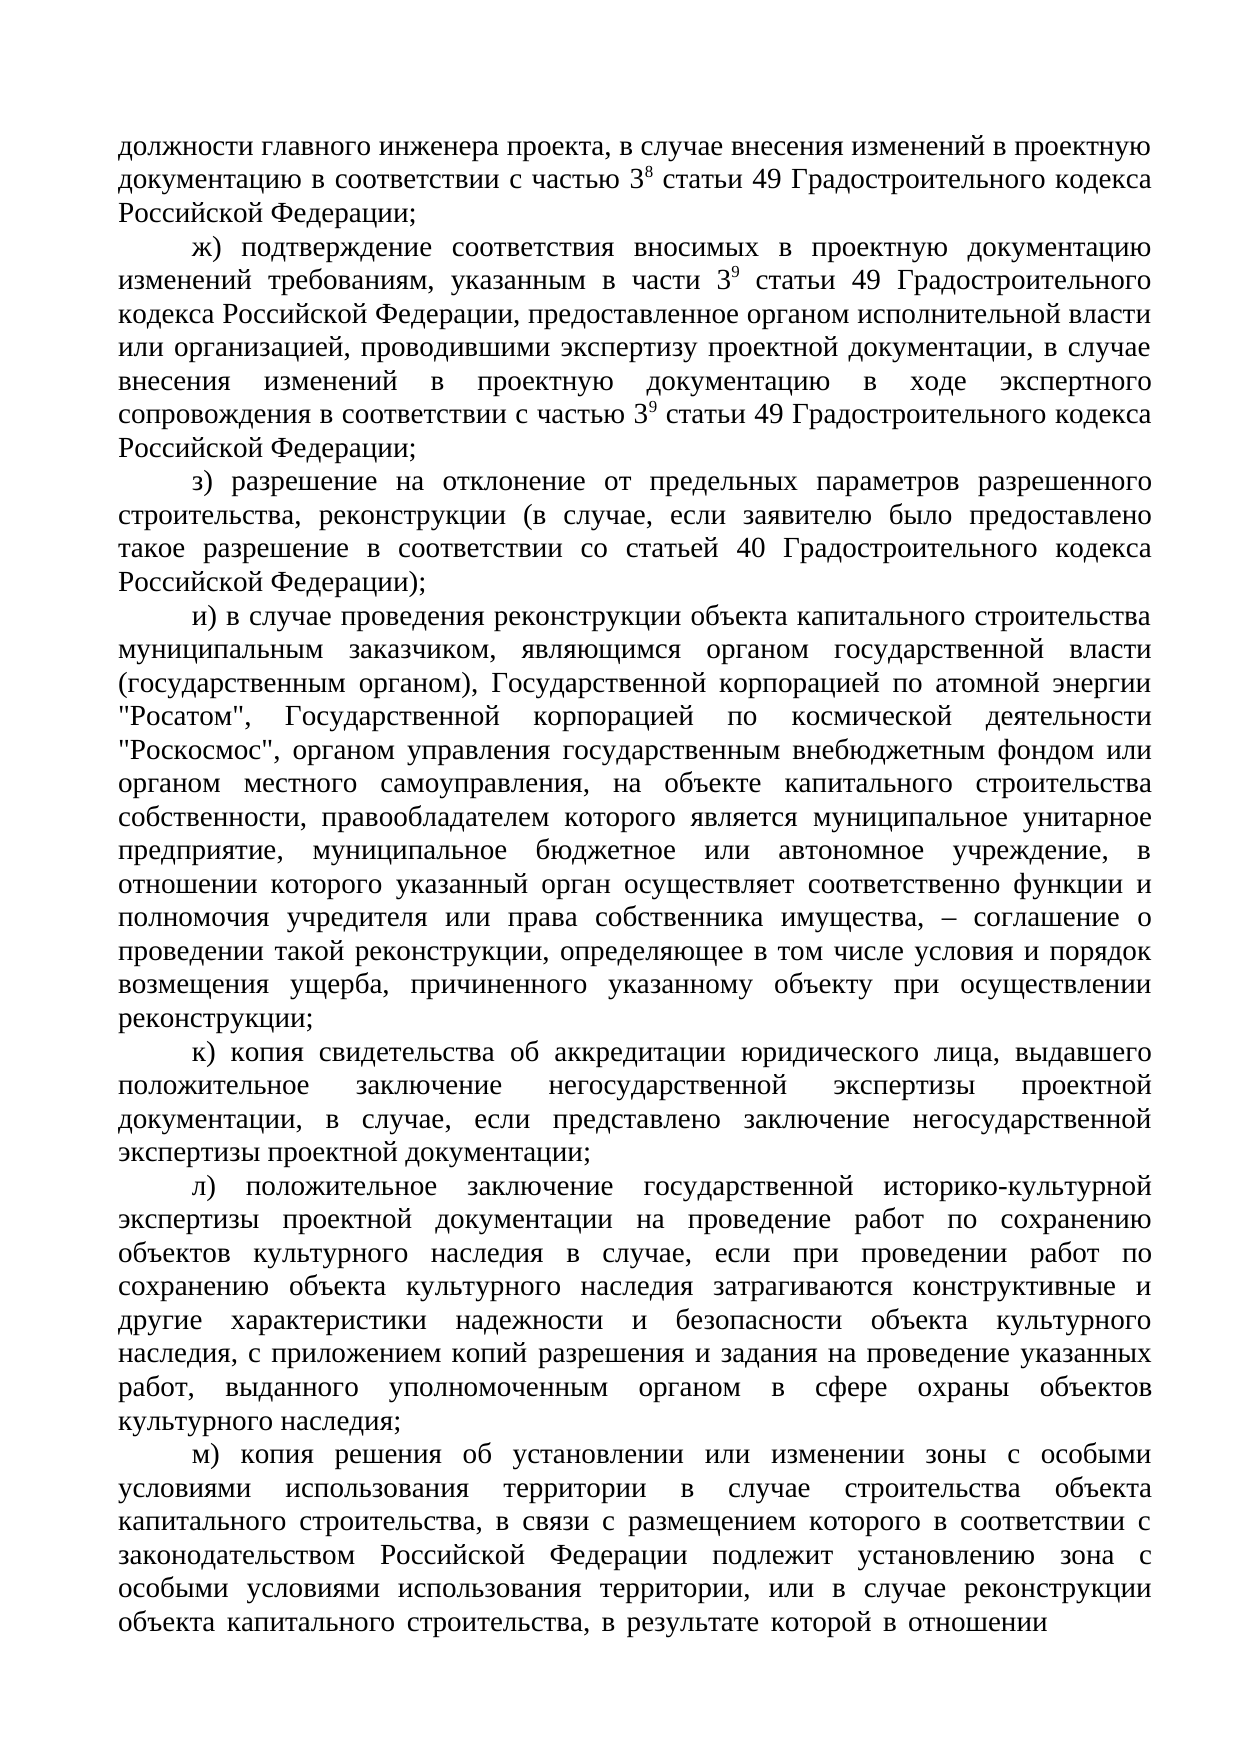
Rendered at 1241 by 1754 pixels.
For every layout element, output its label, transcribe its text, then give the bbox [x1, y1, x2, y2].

text ж) подтверждение соответствия вносимых в проектную документацию изменений требованиям, указанным в части 39 статьи 49 Градостроительного кодекса Российской Федерации, предоставленное органом исполнительной власти или организацией, проводившими экспертизу проектной документации, в случае внесения изменений в проектную документацию в ходе экспертного сопровождения в соответствии с частью 39 статьи 49 Градостроительного кодекса Российской Федерации; [118, 229, 1152, 463]
text л) положительное заключение государственной историко-культурной экспертизы проектной документации на проведение работ по сохранению объектов культурного наследия в случае, если при проведении работ по сохранению объекта культурного наследия затрагиваются конструктивные и другие характеристики надежности и безопасности объекта культурного наследия, с приложением копий разрешения и задания на проведение указанных работ, выданного уполномоченным органом в сфере охраны объектов культурного наследия; [118, 1168, 1152, 1436]
text должности главного инженера проекта, в случае внесения изменений в проектную документацию в соответствии с частью 38 статьи 49 Градостроительного кодекса Российской Федерации; [118, 128, 1152, 228]
text м) копия решения об установлении или изменении зоны с особыми условиями использования территории в случае строительства объекта капитального строительства, в связи с размещением которого в соответствии с законодательством Российской Федерации подлежит установлению зона с особыми условиями использования территории, или в случае реконструкции объекта капитального строительства, в результате которой в отношении [118, 1436, 1152, 1637]
text и) в случае проведения реконструкции объекта капитального строительства муниципальным заказчиком, являющимся органом государственной власти (государственным органом), Государственной корпорацией по атомной энергии "Росатом", Государственной корпорацией по космической деятельности "Роскосмос", органом управления государственным внебюджетным фондом или органом местного самоуправления, на объекте капитального строительства собственности, правообладателем которого является муниципальное унитарное предприятие, муниципальное бюджетное или автономное учреждение, в отношении которого указанный орган осуществляет соответственно функции и полномочия учредителя или права собственника имущества, – соглашение о проведении такой реконструкции, определяющее в том числе условия и порядок возмещения ущерба, причиненного указанному объекту при осуществлении реконструкции; [118, 598, 1152, 1034]
text к) копия свидетельства об аккредитации юридического лица, выдавшего положительное заключение негосударственной экспертизы проектной документации, в случае, если представлено заключение негосударственной экспертизы проектной документации; [118, 1034, 1152, 1168]
text з) разрешение на отклонение от предельных параметров разрешенного строительства, реконструкции (в случае, если заявителю было предоставлено такое разрешение в соответствии со статьей 40 Градостроительного кодекса Российской Федерации); [118, 463, 1152, 598]
